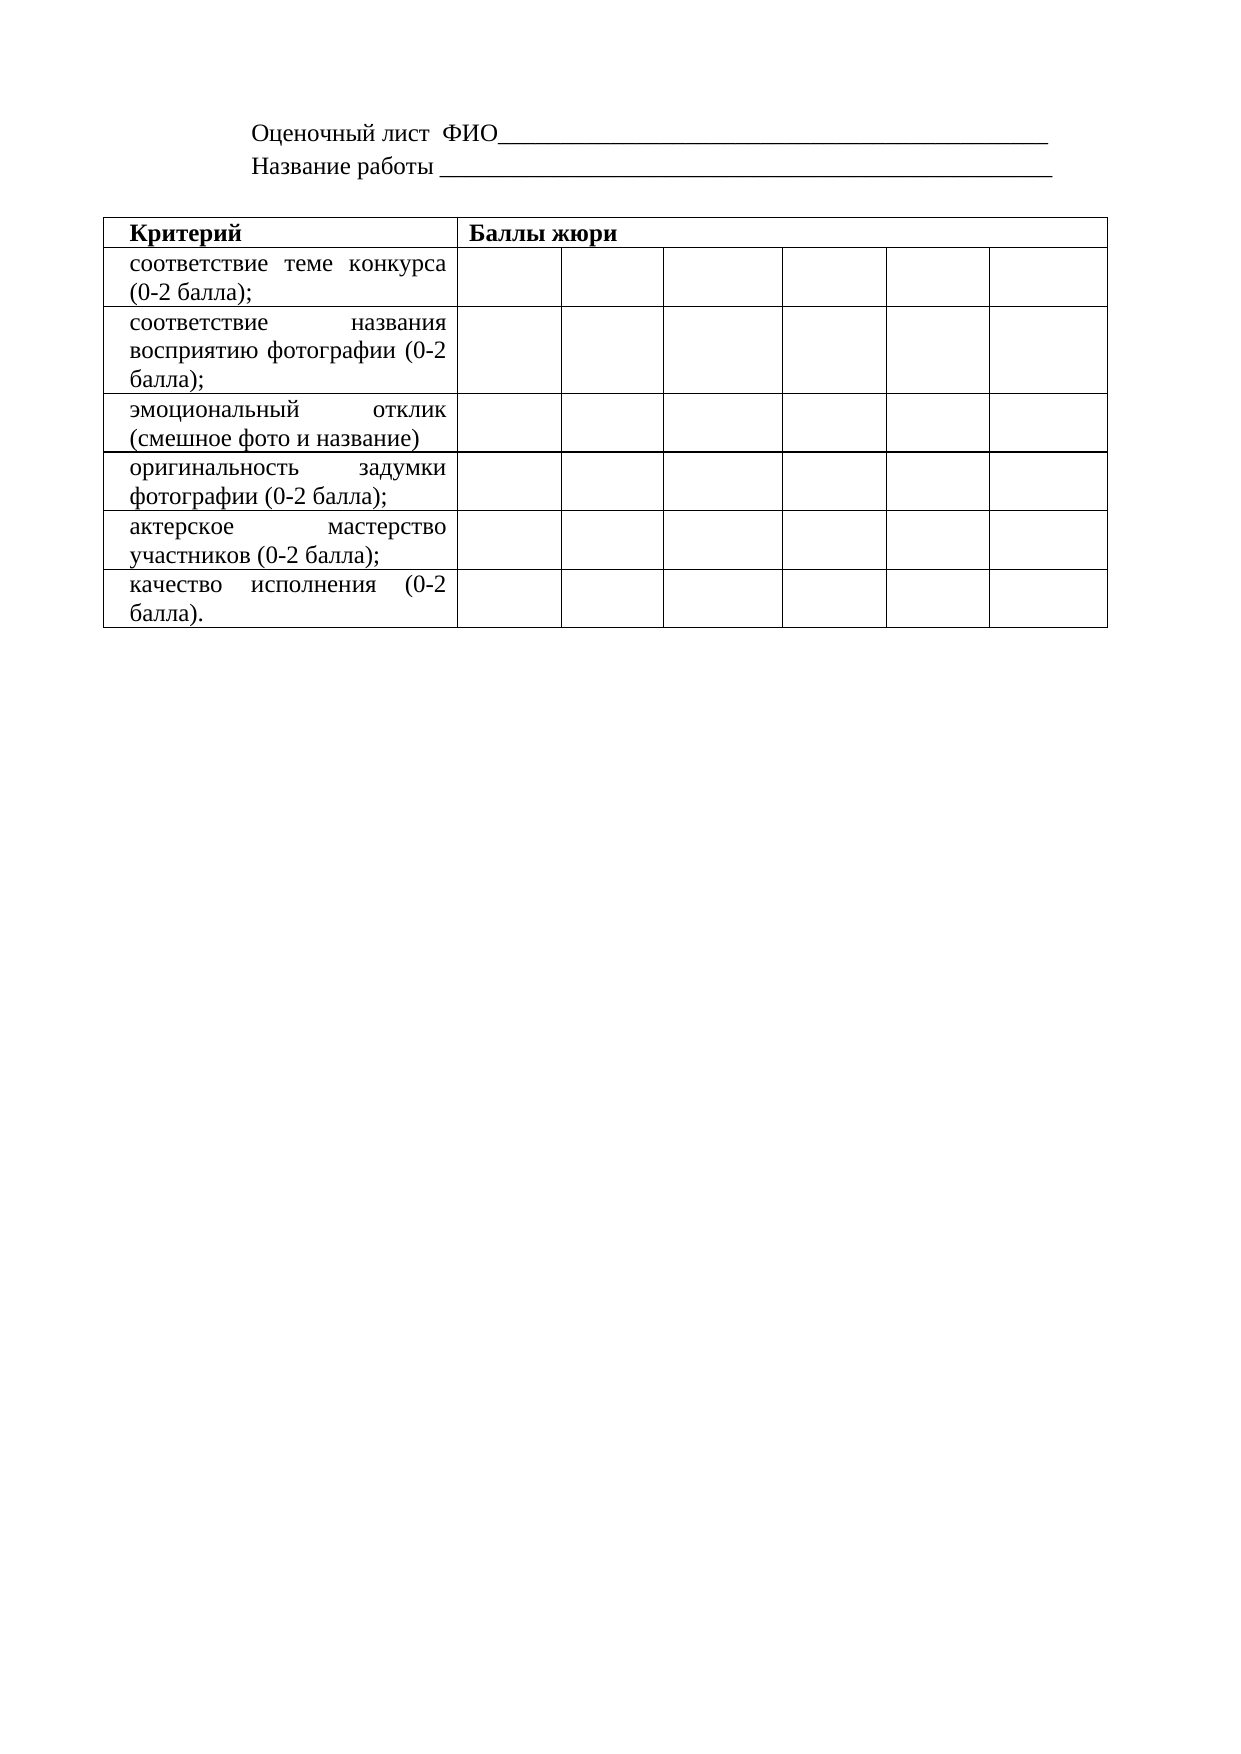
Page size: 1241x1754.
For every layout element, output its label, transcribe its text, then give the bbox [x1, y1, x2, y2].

table_cell [664, 248, 782, 306]
table_cell [562, 394, 663, 451]
table_cell [562, 307, 663, 393]
table_header Баллы жюри [458, 218, 1107, 247]
table_cell [664, 511, 782, 568]
table_cell [458, 511, 561, 568]
table_cell [887, 394, 989, 451]
table_cell [664, 453, 782, 510]
table_cell [783, 453, 886, 510]
table_cell актерское мастерство участников (0-2 балла); [104, 511, 457, 568]
table_header Критерий [104, 218, 457, 247]
table_cell [458, 248, 561, 306]
table_cell [990, 248, 1107, 306]
text Название работы _________________________________________________ [177, 151, 1152, 180]
table_cell [887, 511, 989, 568]
table_cell оригинальность задумки фотографии (0-2 балла); [104, 453, 457, 510]
table_cell соответствие теме конкурса (0-2 балла); [104, 248, 457, 306]
table_cell качество исполнения (0-2 балла). [104, 570, 457, 627]
table_cell [664, 394, 782, 451]
table_cell [562, 453, 663, 510]
table_cell [990, 453, 1107, 510]
table_cell [562, 248, 663, 306]
table_cell [664, 570, 782, 627]
table_cell [887, 453, 989, 510]
table_cell [783, 248, 886, 306]
table_cell [783, 394, 886, 451]
table_cell [562, 570, 663, 627]
table_cell [783, 307, 886, 393]
table_cell [990, 511, 1107, 568]
table_cell [562, 511, 663, 568]
table_cell [783, 570, 886, 627]
table_cell [783, 511, 886, 568]
table_cell [990, 570, 1107, 627]
table_cell [458, 307, 561, 393]
table_cell [990, 307, 1107, 393]
table_cell [664, 307, 782, 393]
table_cell [458, 570, 561, 627]
text Оценочный лист ФИО____________________________________________ [177, 118, 1152, 147]
table_cell эмоциональный отклик (смешное фото и название) [104, 394, 457, 451]
table_cell [887, 248, 989, 306]
table_cell [990, 394, 1107, 451]
table_cell [458, 394, 561, 451]
table_cell [887, 570, 989, 627]
table_cell соответствие названия восприятию фотографии (0-2 балла); [104, 307, 457, 393]
table_cell [458, 453, 561, 510]
table_cell [887, 307, 989, 393]
